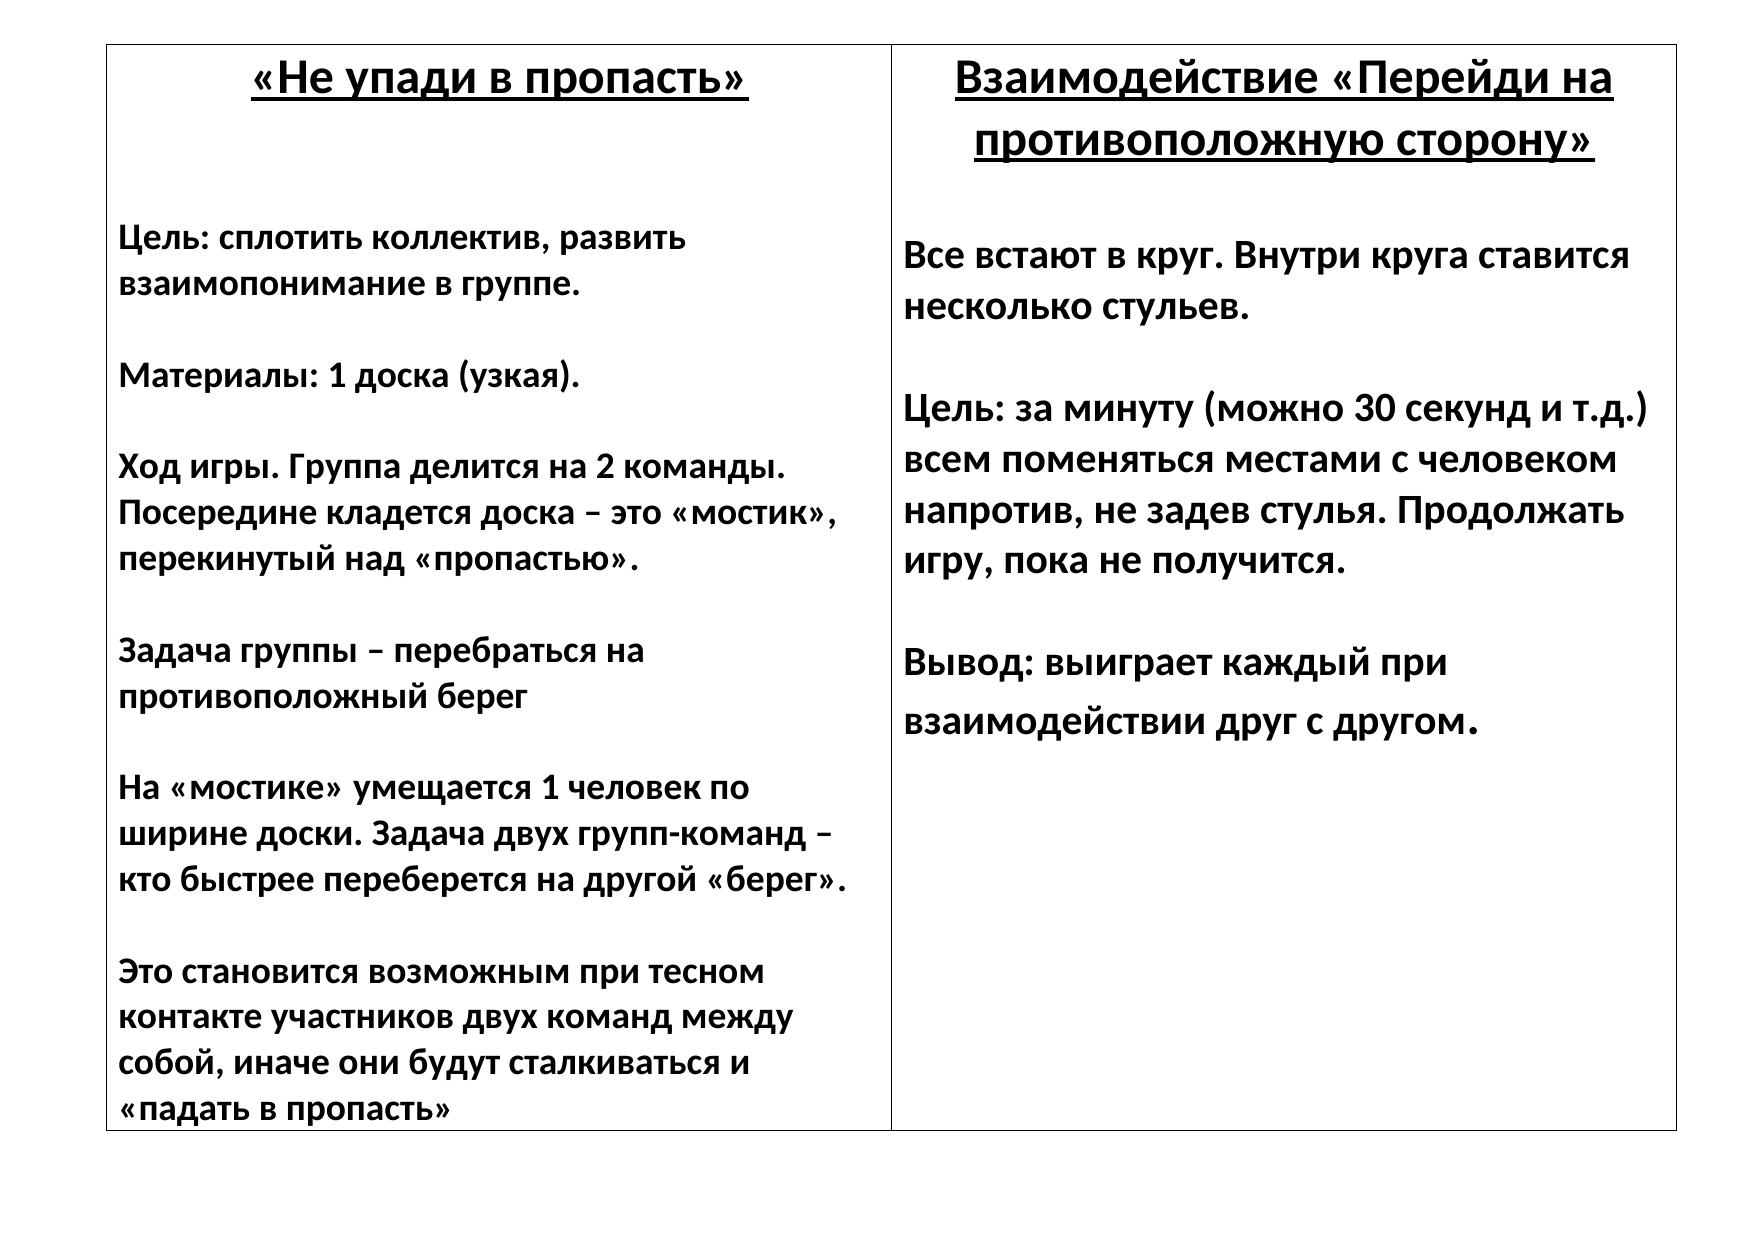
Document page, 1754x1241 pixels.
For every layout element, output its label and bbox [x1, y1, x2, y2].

table_cell [892, 45, 1676, 1130]
table_cell [107, 45, 891, 1130]
